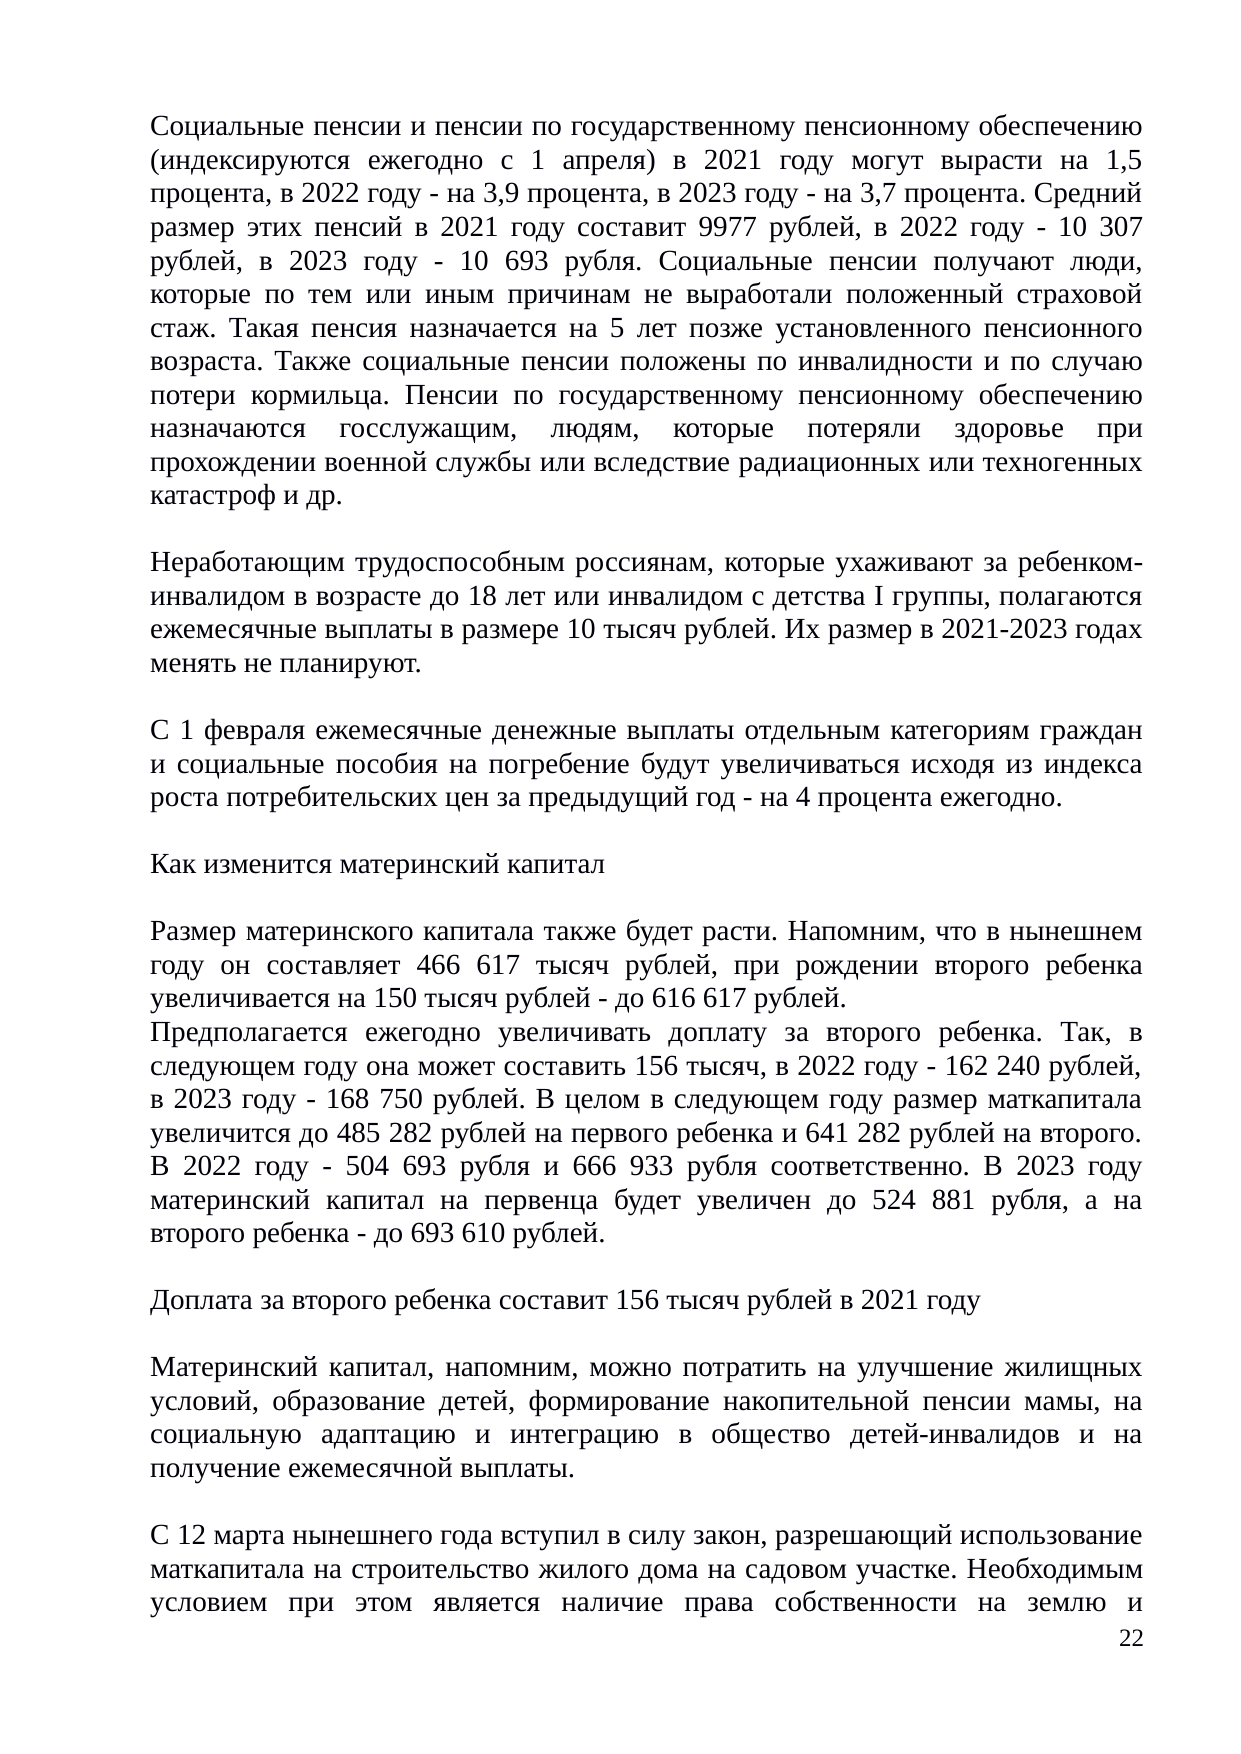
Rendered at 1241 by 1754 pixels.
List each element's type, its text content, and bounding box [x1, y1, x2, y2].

text Как изменится материнский капитал [150, 846, 1144, 880]
text С 1 февраля ежемесячные денежные выплаты отдельным категориям граждан и социальные пособия на погребение будут увеличиваться исходя из индекса роста потребительских цен за предыдущий год - на 4 процента ежегодно. [150, 712, 1144, 813]
text Неработающим трудоспособным россиянам, которые ухаживают за ребенком-инвалидом в возрасте до 18 лет или инвалидом с детства I группы, полагаются ежемесячные выплаты в размере 10 тысяч рублей. Их размер в 2021-2023 годах менять не планируют. [150, 544, 1144, 679]
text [150, 1517, 1144, 1618]
text Доплата за второго ребенка составит 156 тысяч рублей в 2021 году [150, 1282, 1144, 1316]
text Социальные пенсии и пенсии по государственному пенсионному обеспечению (индексируются ежегодно с 1 апреля) в 2021 году могут вырасти на 1,5 процента, в 2022 году - на 3,9 процента, в 2023 году - на 3,7 процента. Средний размер этих пенсий в 2021 году составит 9977 рублей, в 2022 году - 10 307 рублей, в 2023 году - 10 693 рубля. Социальные пенсии получают люди, которые по тем или иным причинам не выработали положенный страховой стаж. Такая пенсия назначается на 5 лет позже установленного пенсионного возраста. Также социальные пенсии положены по инвалидности и по случаю потери кормильца. Пенсии по государственному пенсионному обеспечению назначаются госслужащим, людям, которые потеряли здоровье при прохождении военной службы или вследствие радиационных или техногенных катастроф и др. [150, 108, 1144, 511]
text Размер материнского капитала также будет расти. Напомним, что в нынешнем году он составляет 466 617 тысяч рублей, при рождении второго ребенка увеличивается на 150 тысяч рублей - до 616 617 рублей. [150, 913, 1144, 1014]
text Материнский капитал, напомним, можно потратить на улучшение жилищных условий, образование детей, формирование накопительной пенсии мамы, на социальную адаптацию и интеграцию в общество детей-инвалидов и на получение ежемесячной выплаты. [150, 1349, 1144, 1484]
text Предполагается ежегодно увеличивать доплату за второго ребенка. Так, в следующем году она может составить 156 тысяч, в 2022 году - 162 240 рублей, в 2023 году - 168 750 рублей. В целом в следующем году размер маткапитала увеличится до 485 282 рублей на первого ребенка и 641 282 рублей на второго. В 2022 году - 504 693 рубля и 666 933 рубля соответственно. В 2023 году материнский капитал на первенца будет увеличен до 524 881 рубля, а на второго ребенка - до 693 610 рублей. [150, 1014, 1144, 1249]
